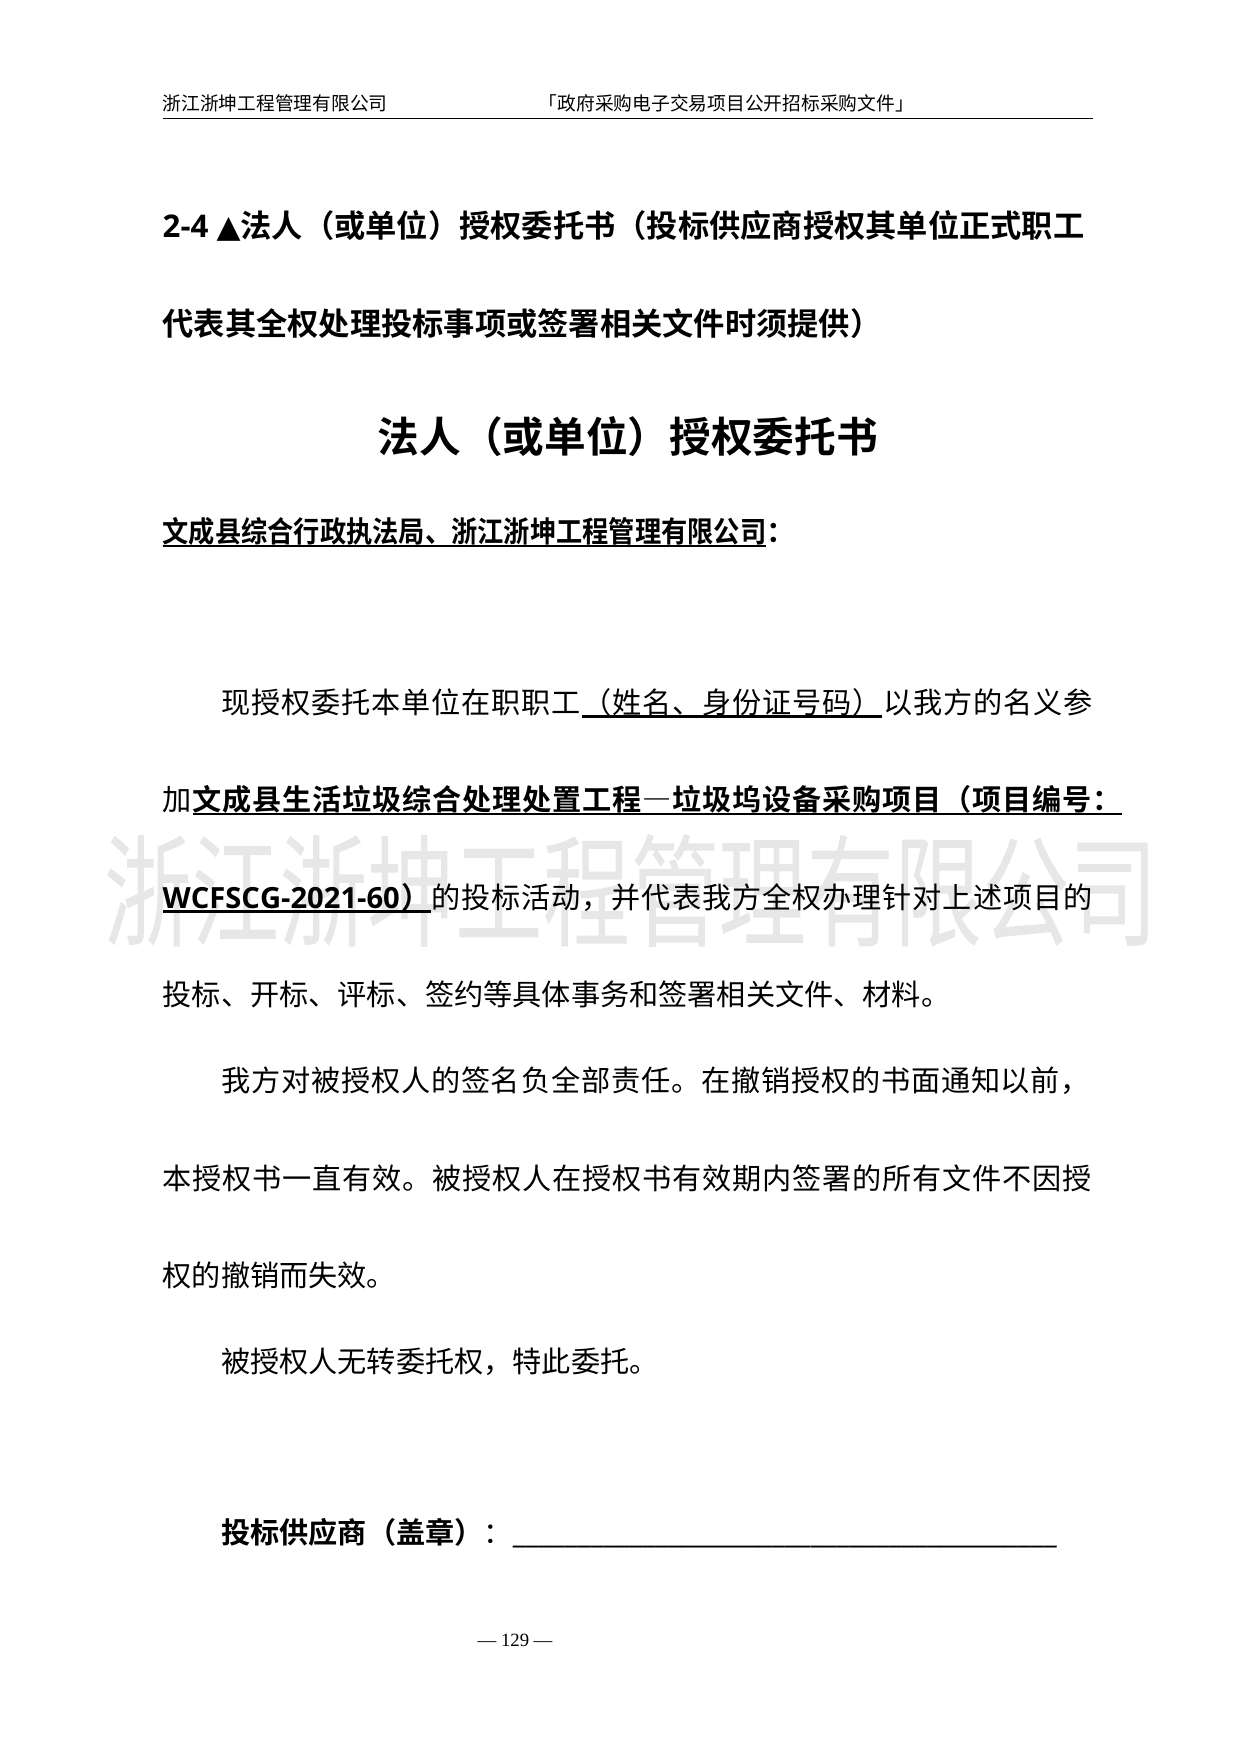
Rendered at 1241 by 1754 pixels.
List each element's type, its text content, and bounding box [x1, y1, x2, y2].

text 现授权委托本单位在职职工（姓名、身份证号码）以我方的名义参加文成县生活垃圾综合处理处置工程—垃圾坞设备采购项目（项目编号：WCFSCG-2021-60）的投标活动，并代表我方全权办理针对上述项目的投标、开标、评标、签约等具体事务和签署相关文件、材料。 [162, 668, 1093, 1025]
text 文成县综合行政执法局、浙江浙坤工程管理有限公司： [162, 497, 1093, 562]
subtitle 2-4 ▲法人（或单位）授权委托书（投标供应商授权其单位正式职工代表其全权处理投标事项或签署相关文件时须提供） [162, 192, 1093, 354]
text 法人（或单位）授权委托书 [162, 402, 1093, 467]
text 我方对被授权人的签名负全部责任。在撤销授权的书面通知以前，本授权书一直有效。被授权人在授权书有效期内签署的所有文件不因授权的撤销而失效。 [162, 1047, 1093, 1307]
text 投标供应商（盖章）：__________________________________________ [162, 1499, 1093, 1564]
text 被授权人无转委托权，特此委托。 [162, 1328, 1093, 1393]
